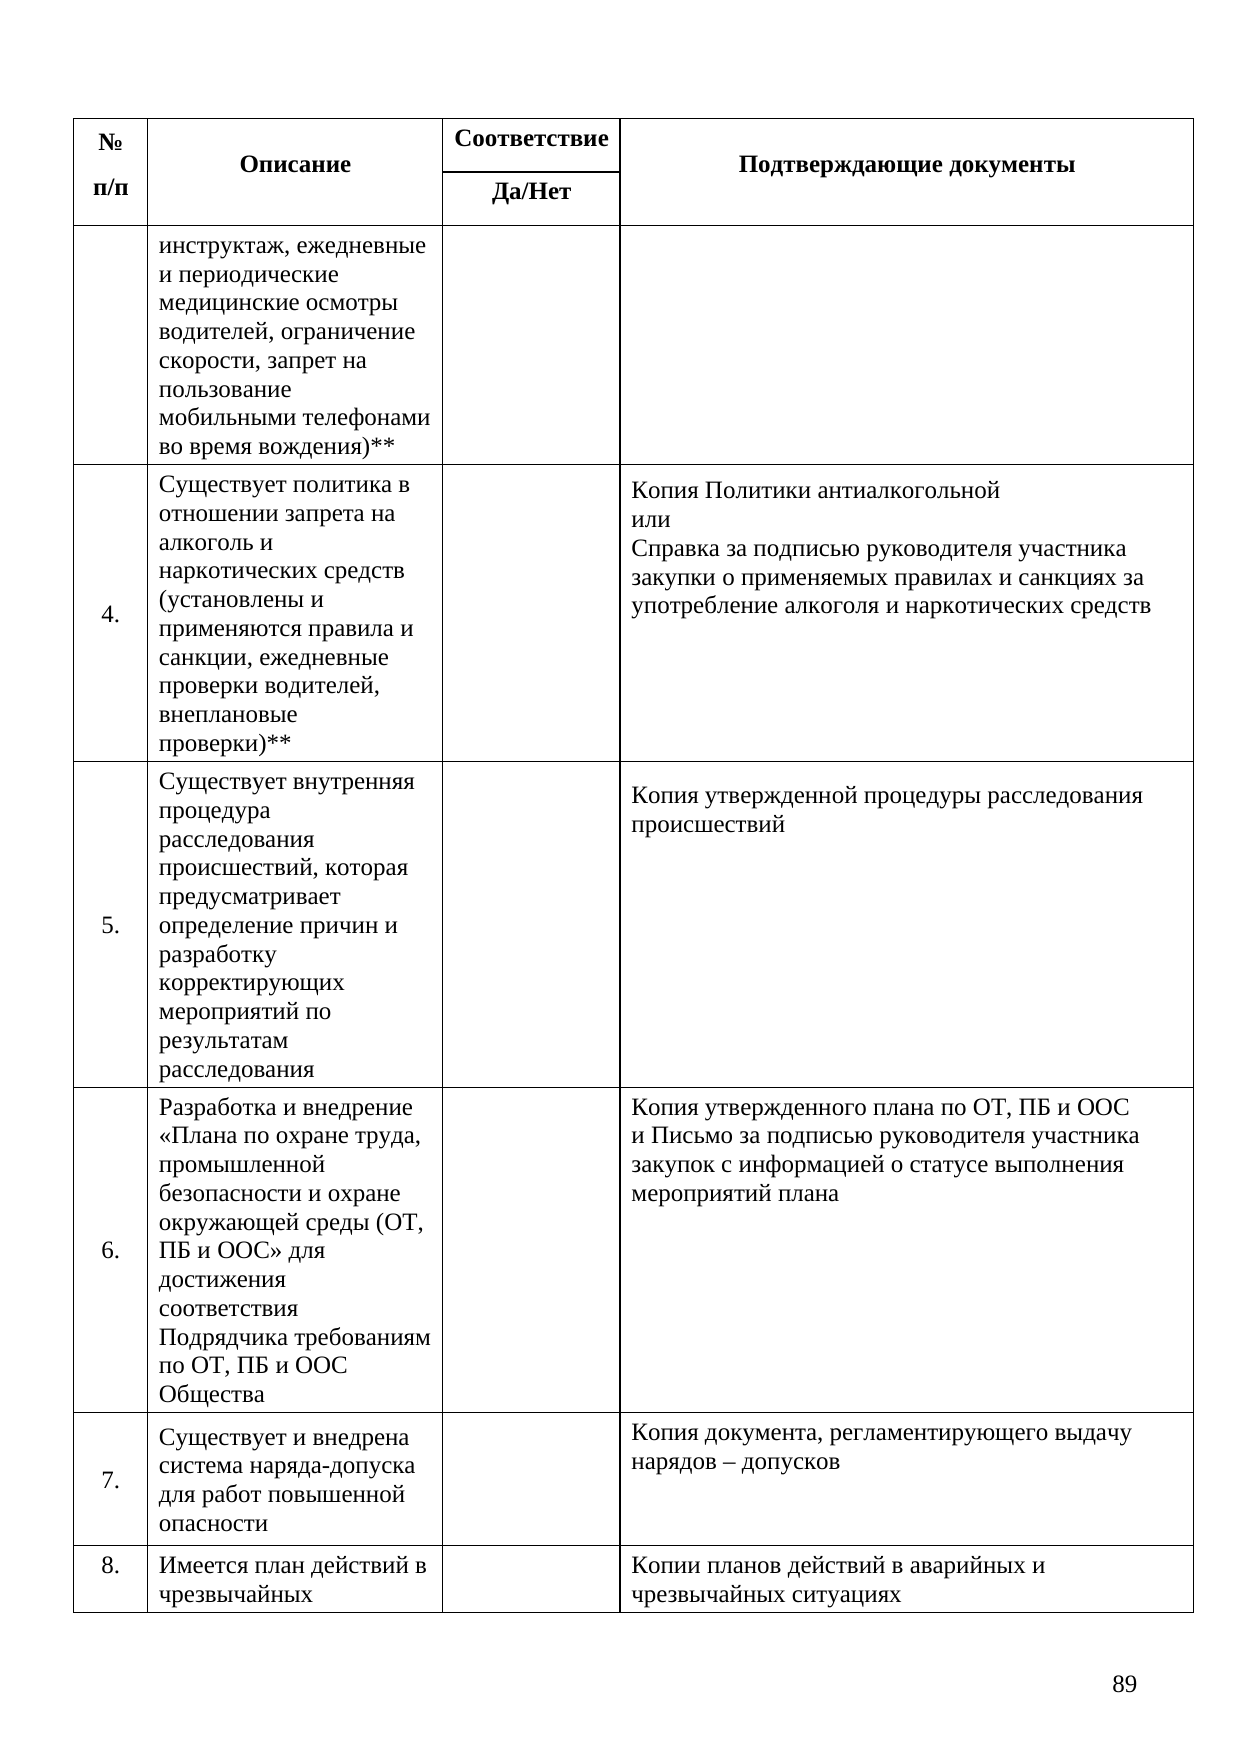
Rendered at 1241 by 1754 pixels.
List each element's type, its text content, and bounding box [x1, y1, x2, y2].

table_header Соответствие [443, 119, 619, 171]
table_cell Существует внутренняя процедура расследования происшествий, которая предусматривает определение причин и разработку корректирующих мероприятий по результатам расследования [148, 762, 442, 1087]
table_cell 8. [74, 1546, 147, 1612]
table_header № п/п [74, 119, 147, 225]
table_cell Да/Нет [443, 173, 619, 225]
table_cell 7. [74, 1413, 147, 1545]
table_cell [621, 226, 1193, 464]
table_cell [443, 465, 619, 761]
table_header Подтверждающие документы [621, 119, 1193, 225]
table_cell [443, 1413, 619, 1545]
table_cell Разработка и внедрение «Плана по охране труда, промышленной безопасности и охране окружающей среды (ОТ, ПБ и ООС» для достижения соответствия Подрядчика требованиям по ОТ, ПБ и ООС Общества [148, 1088, 442, 1412]
table_cell Существует и внедрена система наряда-допуска для работ повышенной опасности [148, 1413, 442, 1545]
table_cell 6. [74, 1088, 147, 1412]
table_cell 5. [74, 762, 147, 1087]
table_cell [443, 1546, 619, 1612]
table_header Описание [148, 119, 442, 225]
table_cell [443, 1088, 619, 1412]
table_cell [148, 1546, 442, 1612]
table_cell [148, 226, 442, 464]
table_cell [443, 762, 619, 1087]
table_cell 3. [74, 226, 147, 464]
table_cell Копия утвержденной процедуры расследования происшествий [621, 762, 1193, 1087]
table_cell Копия Политики антиалкогольной или Справка за подписью руководителя участника закупки о применяемых правилах и санкциях за употребление алкоголя и наркотических средств [621, 465, 1193, 761]
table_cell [621, 1546, 1193, 1612]
table_cell Существует политика в отношении запрета на алкоголь и наркотических средств (установлены и применяются правила и санкции, ежедневные проверки водителей, внеплановые проверки)** [148, 465, 442, 761]
table_cell [443, 226, 619, 464]
table_cell 4. [74, 465, 147, 761]
table_cell Копия документа, регламентирующего выдачу нарядов – допусков [621, 1413, 1193, 1545]
table_cell Копия утвержденного плана по ОТ, ПБ и ООС и Письмо за подписью руководителя участника закупок с информацией о статусе выполнения мероприятий плана [621, 1088, 1193, 1412]
